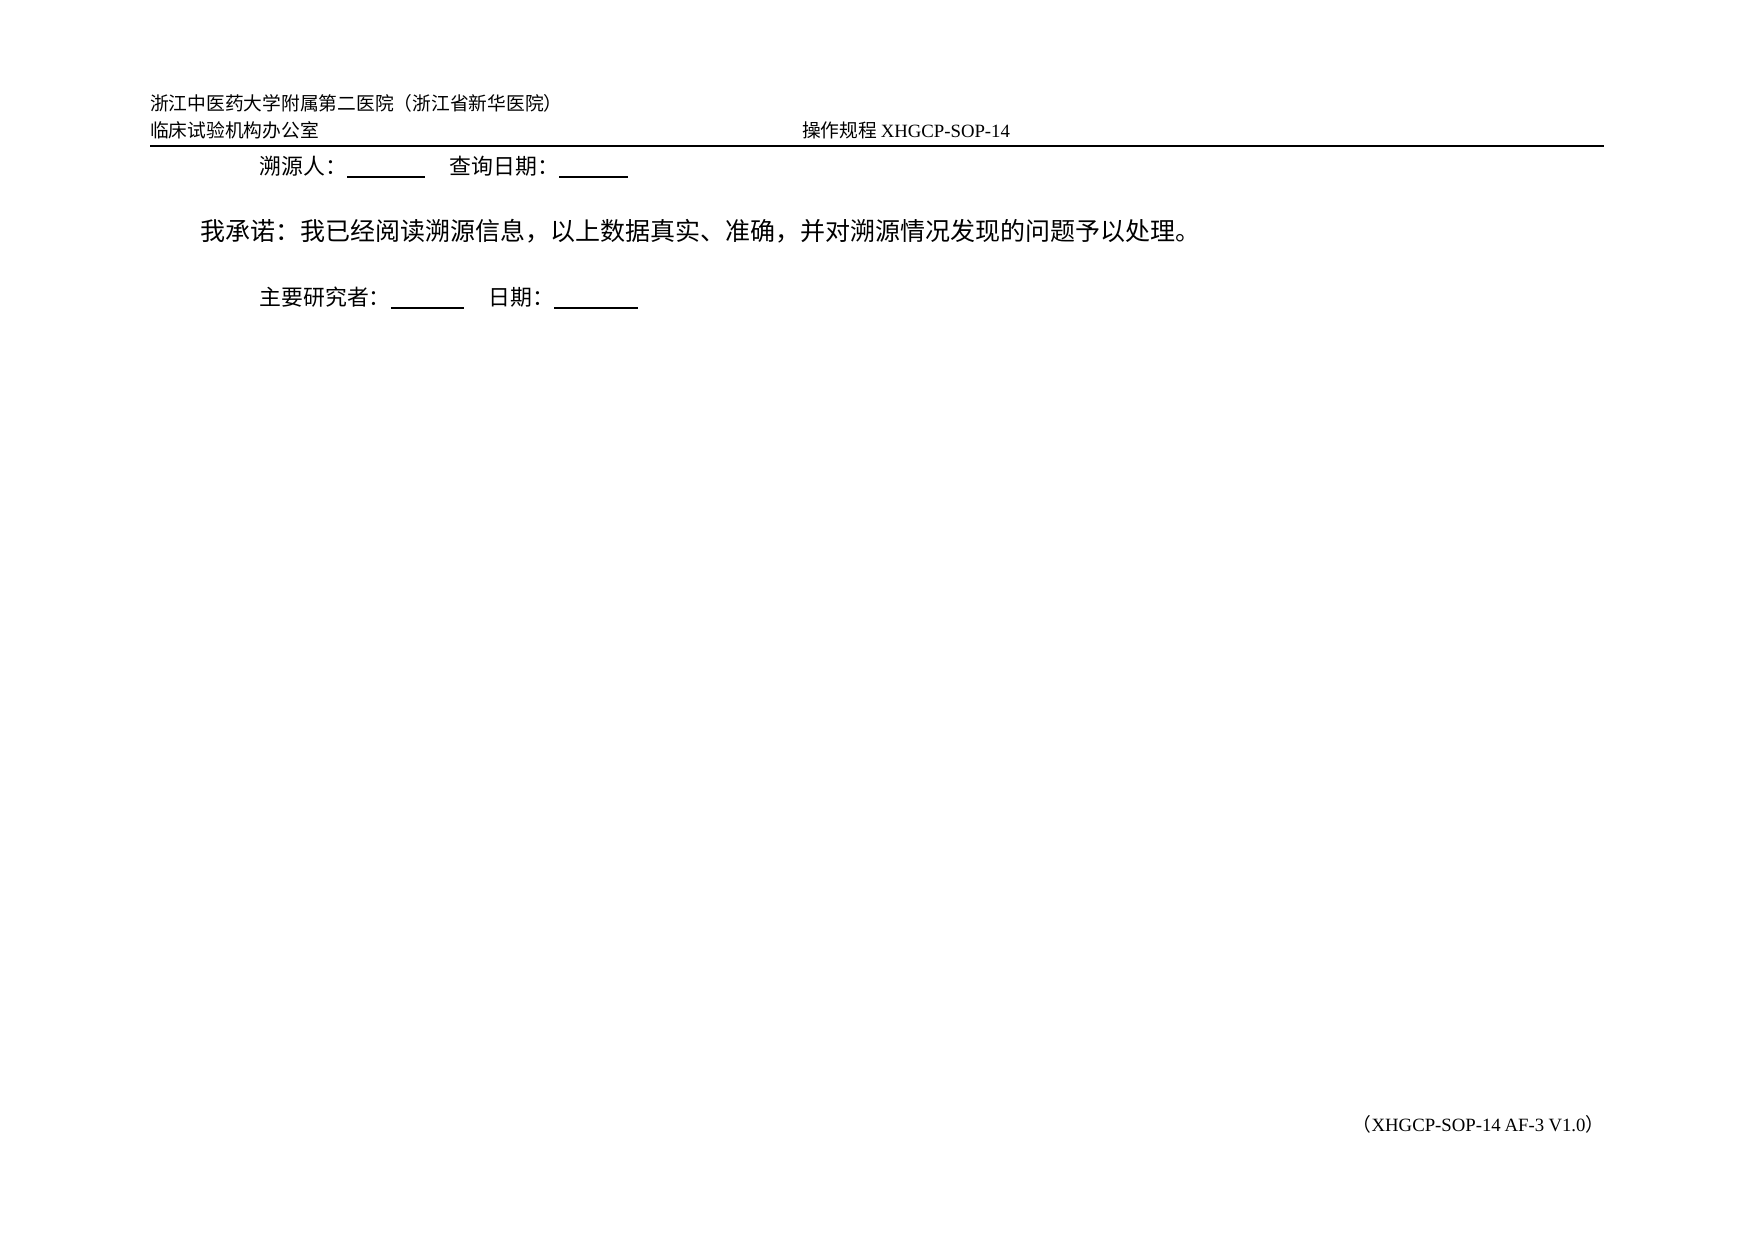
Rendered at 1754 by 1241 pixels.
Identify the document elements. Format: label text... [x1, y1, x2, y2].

text 我承诺：我已经阅读溯源信息，以上数据真实、准确，并对溯源情况发现的问题予以处理。 [150, 197, 1604, 262]
text 溯源人： 查询日期： [150, 148, 1604, 181]
text 主要研究者： 日期： [150, 280, 1604, 312]
